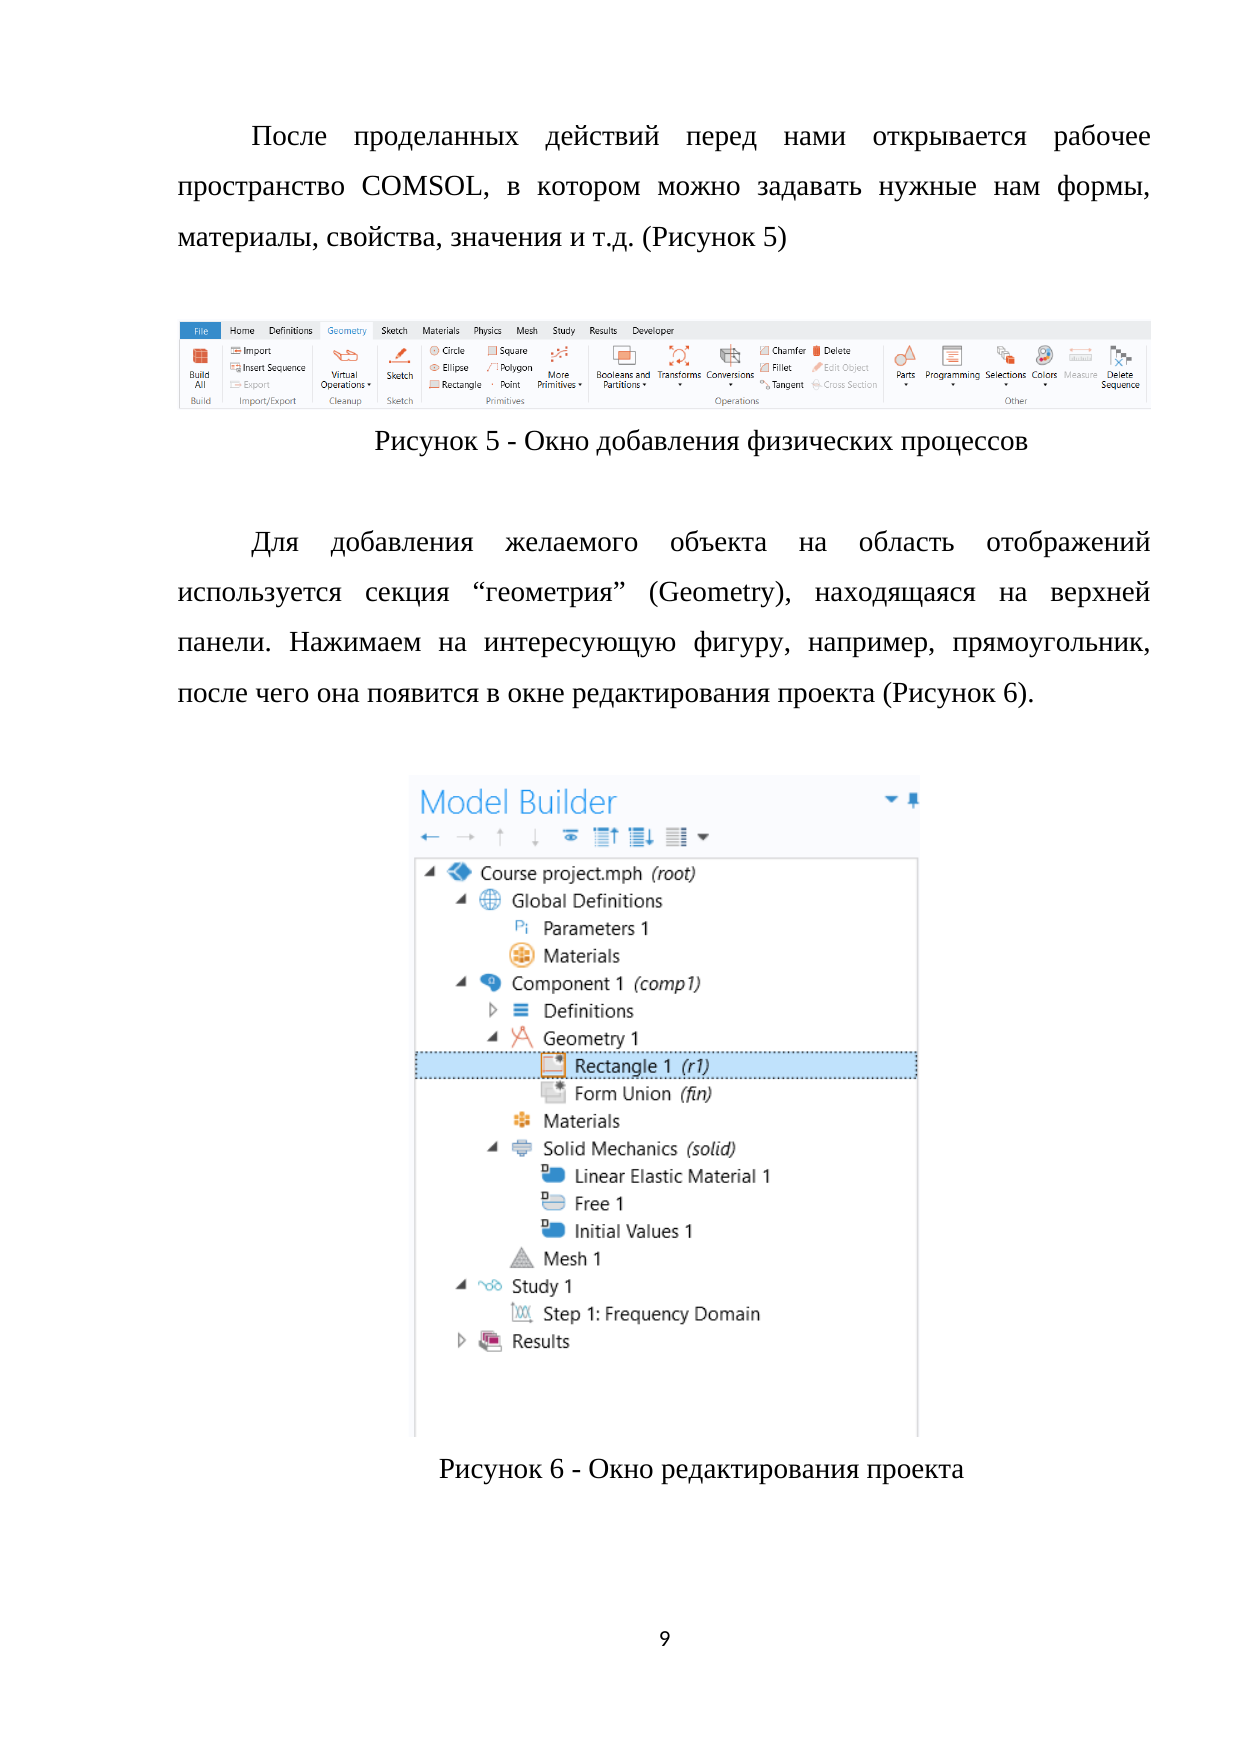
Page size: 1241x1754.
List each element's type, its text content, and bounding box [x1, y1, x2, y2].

text После проделанных действий перед нами открывается рабочее пространство COMSOL, в котором можно задавать нужные нам формы, материалы, свойства, значения и т.д. (Рисунок 5) [177, 118, 1152, 252]
text Рисунок 6 - Окно редактирования проекта [177, 1451, 1152, 1484]
picture [408, 775, 920, 1437]
picture [177, 319, 1151, 410]
text Рисунок 5 - Окно добавления физических процессов [177, 423, 1152, 457]
text Для добавления желаемого объекта на область отображений используется секция “геометрия” (Geometry), находящаяся на верхней панели. Нажимаем на интересующую фигуру, например, прямоугольник, после чего она появится в окне редактирования проекта (Рисунок 6). [177, 524, 1152, 708]
